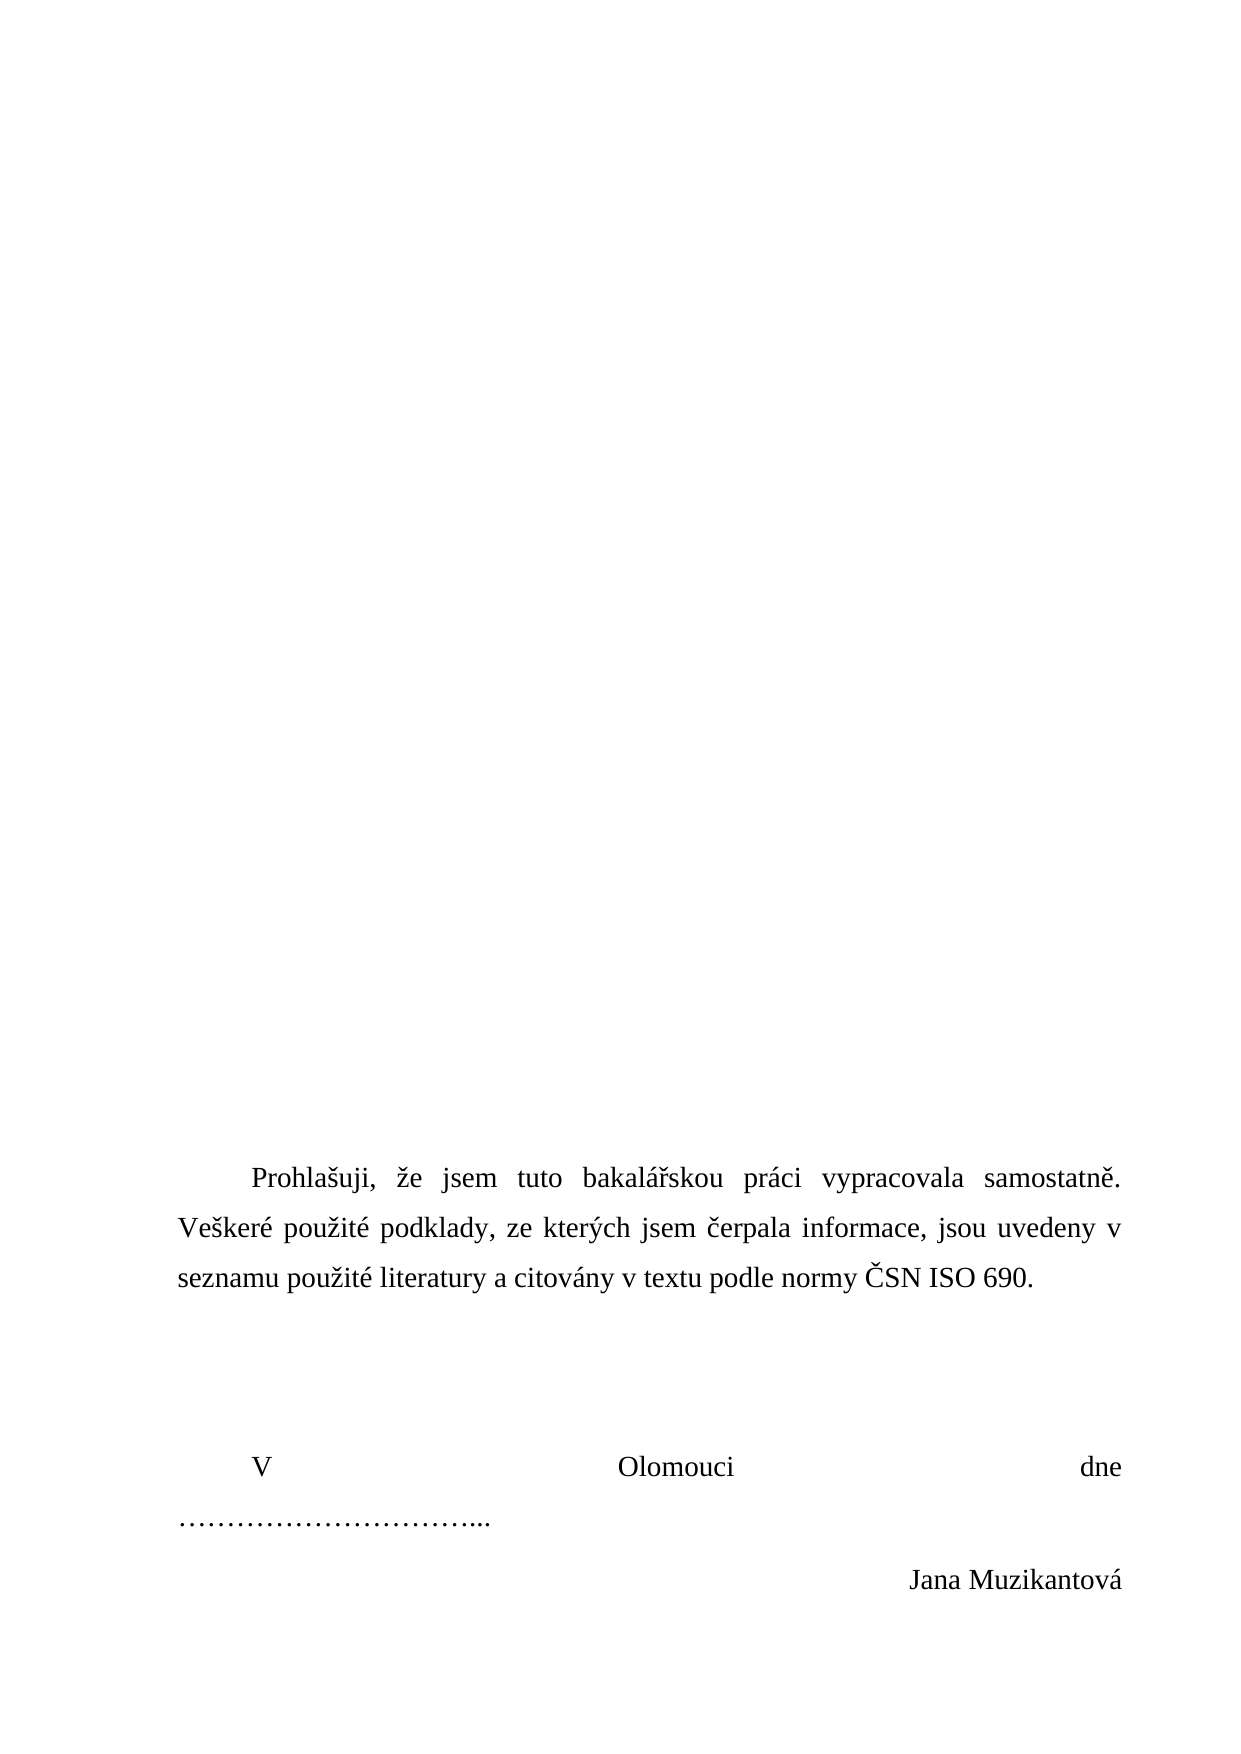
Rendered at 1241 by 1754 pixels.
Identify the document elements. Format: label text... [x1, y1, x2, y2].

text Prohlašuji, že jsem tuto bakalářskou práci vypracovala samostatně. Veškeré použité podklady, ze kterých jsem čerpala informace, jsou uvedeny v seznamu použité literatury a citovány v textu podle normy ČSN ISO 690. [177, 1160, 1122, 1294]
text V Olomouci dne …………………………... [177, 1449, 1122, 1533]
text Jana Muzikantová [177, 1562, 1122, 1596]
